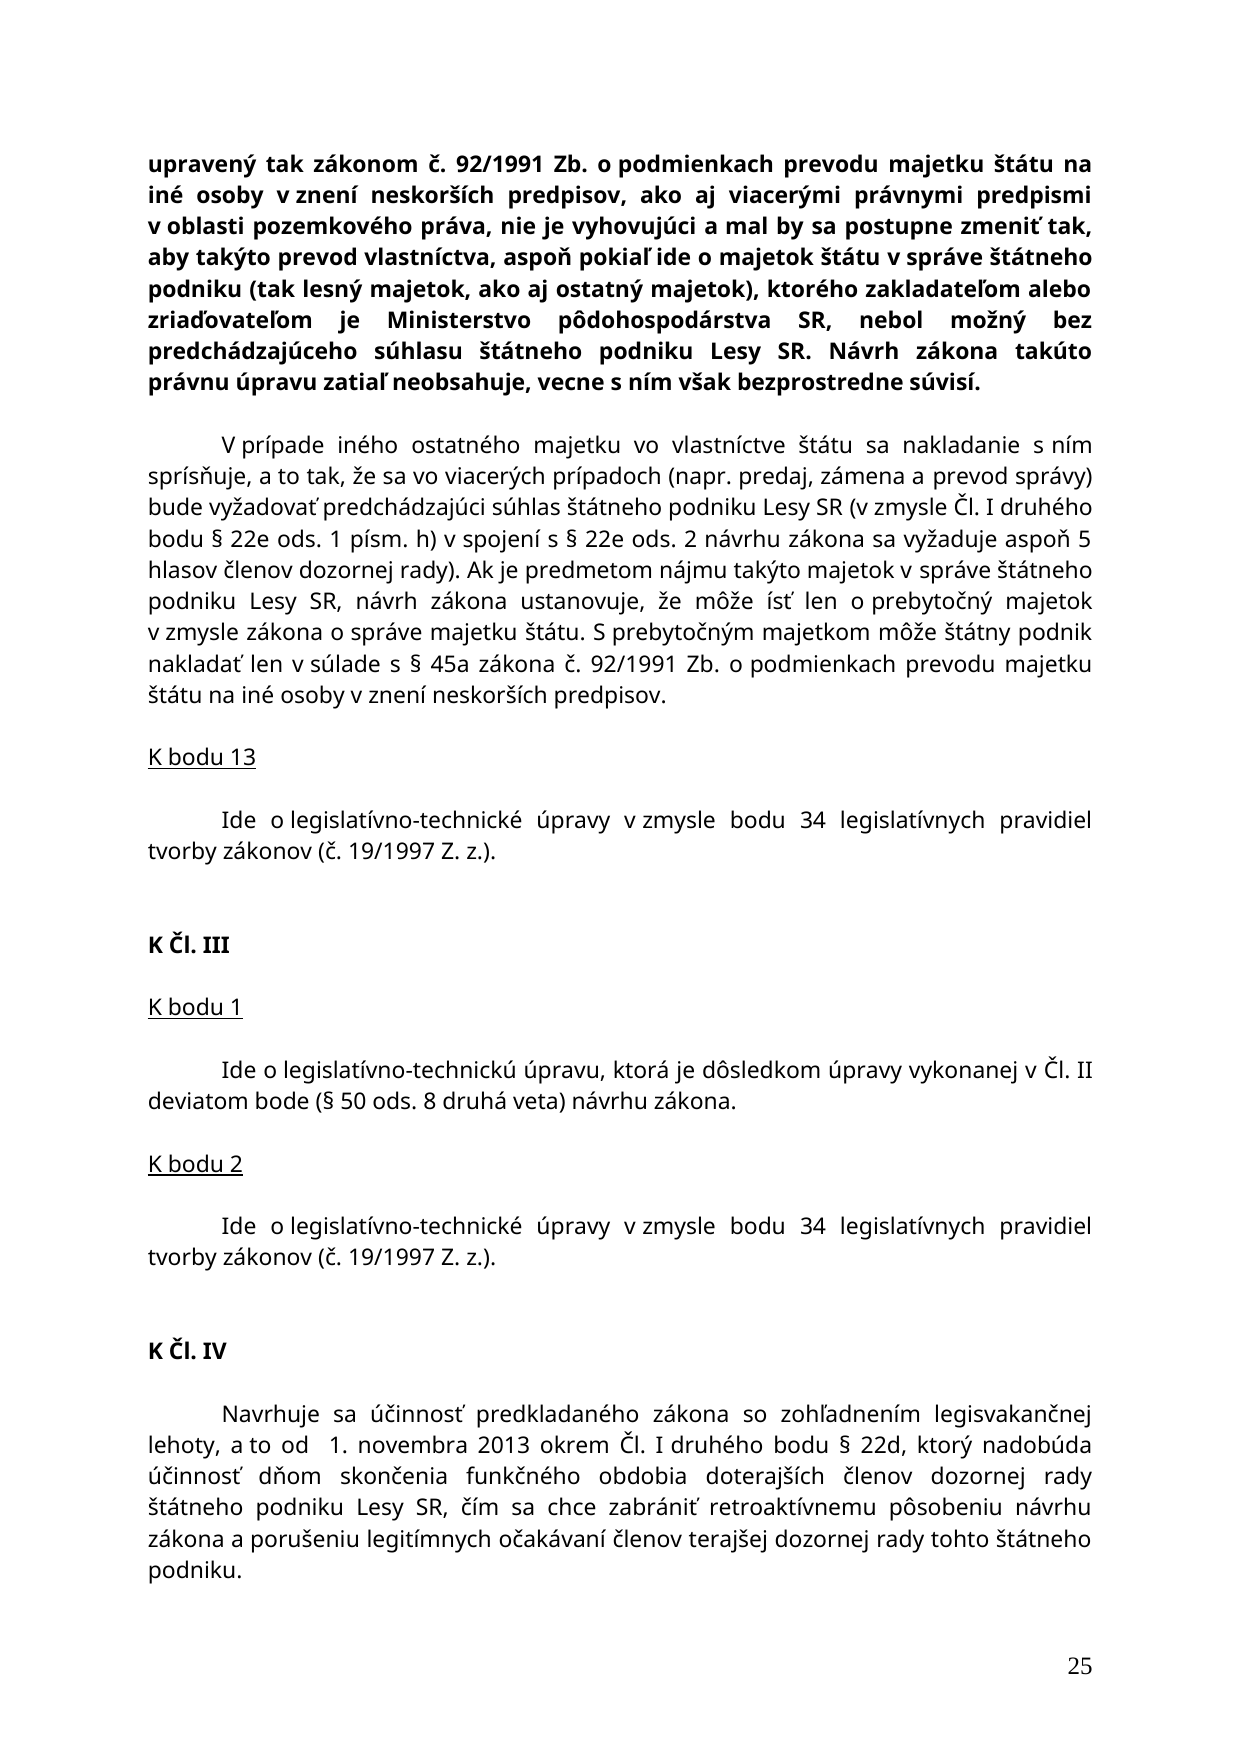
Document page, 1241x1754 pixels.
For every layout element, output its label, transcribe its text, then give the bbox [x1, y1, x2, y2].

text V prípade iného ostatného majetku vo vlastníctve štátu sa nakladanie s ním sprísňuje, a to tak, že sa vo viacerých prípadoch (napr. predaj, zámena a prevod správy) bude vyžadovať predchádzajúci súhlas štátneho podniku Lesy SR (v zmysle Čl. I druhého bodu § 22e ods. 1 písm. h) v spojení s § 22e ods. 2 návrhu zákona sa vyžaduje aspoň 5 hlasov členov dozornej rady). Ak je predmetom nájmu takýto majetok v správe štátneho podniku Lesy SR, návrh zákona ustanovuje, že môže ísť len o prebytočný majetok v zmysle zákona o správe majetku štátu. S prebytočným majetkom môže štátny podnik nakladať len v súlade s § 45a zákona č. 92/1991 Zb. o podmienkach prevodu majetku štátu na iné osoby v znení neskorších predpisov. [148, 429, 1093, 710]
text K Čl. IV [148, 1335, 1093, 1366]
text Navrhuje sa účinnosť predkladaného zákona so zohľadnením legisvakančnej lehoty, a to od 1. novembra 2013 okrem Čl. I druhého bodu § 22d, ktorý nadobúda účinnosť dňom skončenia funkčného obdobia doterajších členov dozornej rady štátneho podniku Lesy SR, čím sa chce zabrániť retroaktívnemu pôsobeniu návrhu zákona a porušeniu legitímnych očakávaní členov terajšej dozornej rady tohto štátneho podniku. [148, 1398, 1093, 1585]
text Ide o legislatívno-technickú úpravu, ktorá je dôsledkom úpravy vykonanej v Čl. II deviatom bode (§ 50 ods. 8 druhá veta) návrhu zákona. [148, 1054, 1093, 1116]
text K bodu 1 [148, 991, 1093, 1023]
text Ide o legislatívno-technické úpravy v zmysle bodu 34 legislatívnych pravidiel tvorby zákonov (č. 19/1997 Z. z.). [148, 1210, 1093, 1273]
text K bodu 2 [148, 1148, 1093, 1179]
text K bodu 13 [148, 741, 1093, 773]
text Ide o legislatívno-technické úpravy v zmysle bodu 34 legislatívnych pravidiel tvorby zákonov (č. 19/1997 Z. z.). [148, 804, 1093, 866]
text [148, 148, 1093, 398]
text K Čl. III [148, 929, 1093, 960]
